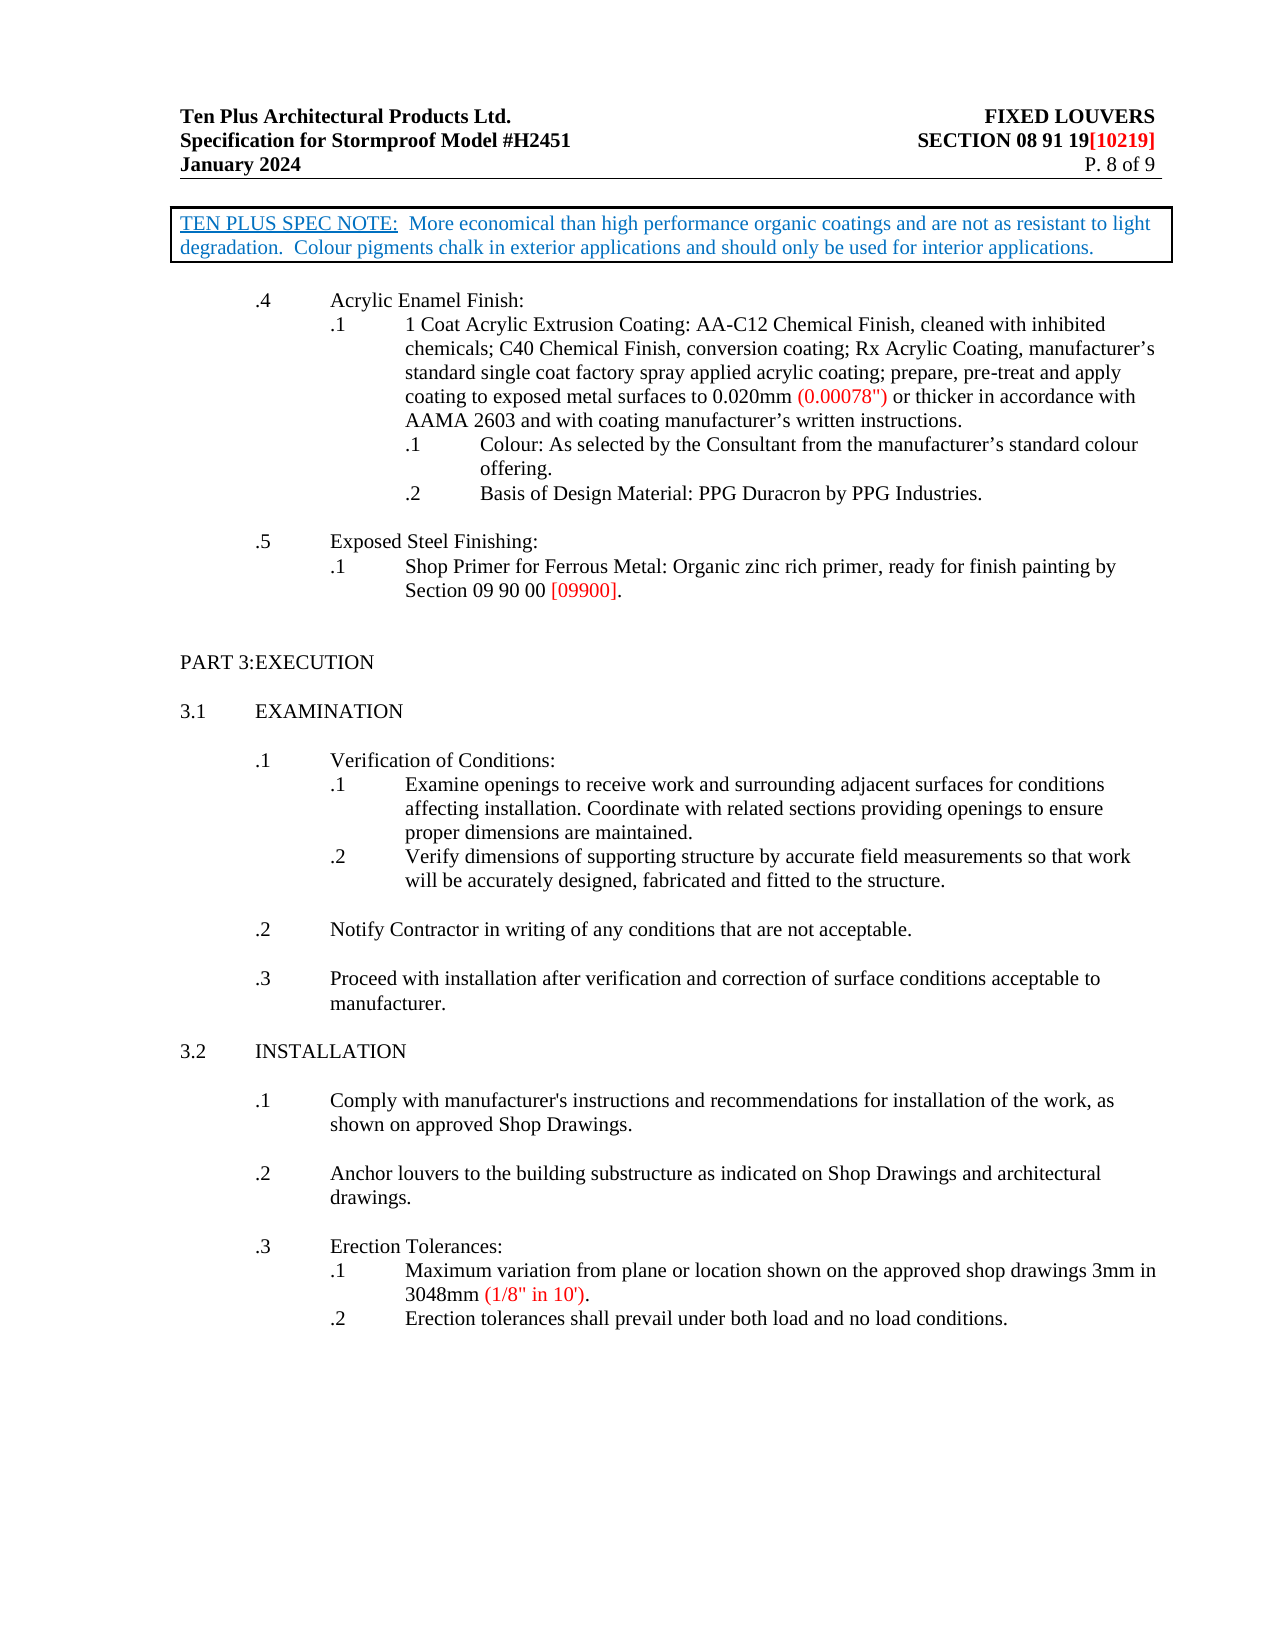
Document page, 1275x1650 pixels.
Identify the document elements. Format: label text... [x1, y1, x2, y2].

list INSTALLATION [180, 1039, 1162, 1063]
list Verify dimensions of supporting structure by accurate field measurements so that work will be accurately designed, fabricated and fitted to the structure. [330, 844, 1162, 892]
list EXAMINATION [180, 699, 1162, 723]
list Examine openings to receive work and surrounding adjacent surfaces for conditions affecting installation. Coordinate with related sections providing openings to ensure proper dimensions are maintained. [330, 772, 1162, 844]
list Exposed Steel Finishing: [255, 529, 1162, 553]
list 1 Coat Acrylic Extrusion Coating: AA-C12 Chemical Finish, cleaned with inhibited chemicals; C40 Chemical Finish, conversion coating; Rx Acrylic Coating, manufacturer’s standard single coat factory spray applied acrylic coating; prepare, pre-treat and apply coating to exposed metal surfaces to 0.020mm (0.00078") or thicker in accordance with AAMA 2603 and with coating manufacturer’s written instructions. [330, 312, 1162, 432]
list Colour: As selected by the Consultant from the manufacturer’s standard colour offering. [405, 432, 1162, 480]
list Erection Tolerances: [255, 1234, 1162, 1258]
list Maximum variation from plane or location shown on the approved shop drawings 3mm in 3048mm (1/8" in 10'). [330, 1258, 1162, 1306]
list Acrylic Enamel Finish: [255, 288, 1162, 312]
list Basis of Design Material: PPG Duracron by PPG Industries. [405, 480, 1162, 504]
list Erection tolerances shall prevail under both load and no load conditions. [330, 1306, 1162, 1330]
list Shop Primer for Ferrous Metal: Organic zinc rich primer, ready for finish painting by Section 09 90 00 [09900]. [330, 553, 1162, 602]
list Verification of Conditions: [255, 748, 1162, 772]
list Notify Contractor in writing of any conditions that are not acceptable. [255, 917, 1162, 941]
text TEN PLUS SPEC NOTE: More economical than high performance organic coatings and are not as resistant to light degradation. Colour pigments chalk in exterior applications and should only be used for interior applications. [172, 209, 1171, 261]
list Comply with manufacturer's instructions and recommendations for installation of the work, as shown on approved Shop Drawings. [255, 1088, 1162, 1136]
list Proceed with installation after verification and correction of surface conditions acceptable to manufacturer. [255, 966, 1162, 1014]
list Anchor louvers to the building substructure as indicated on Shop Drawings and architectural drawings. [255, 1161, 1162, 1209]
list EXECUTION [180, 650, 1162, 674]
